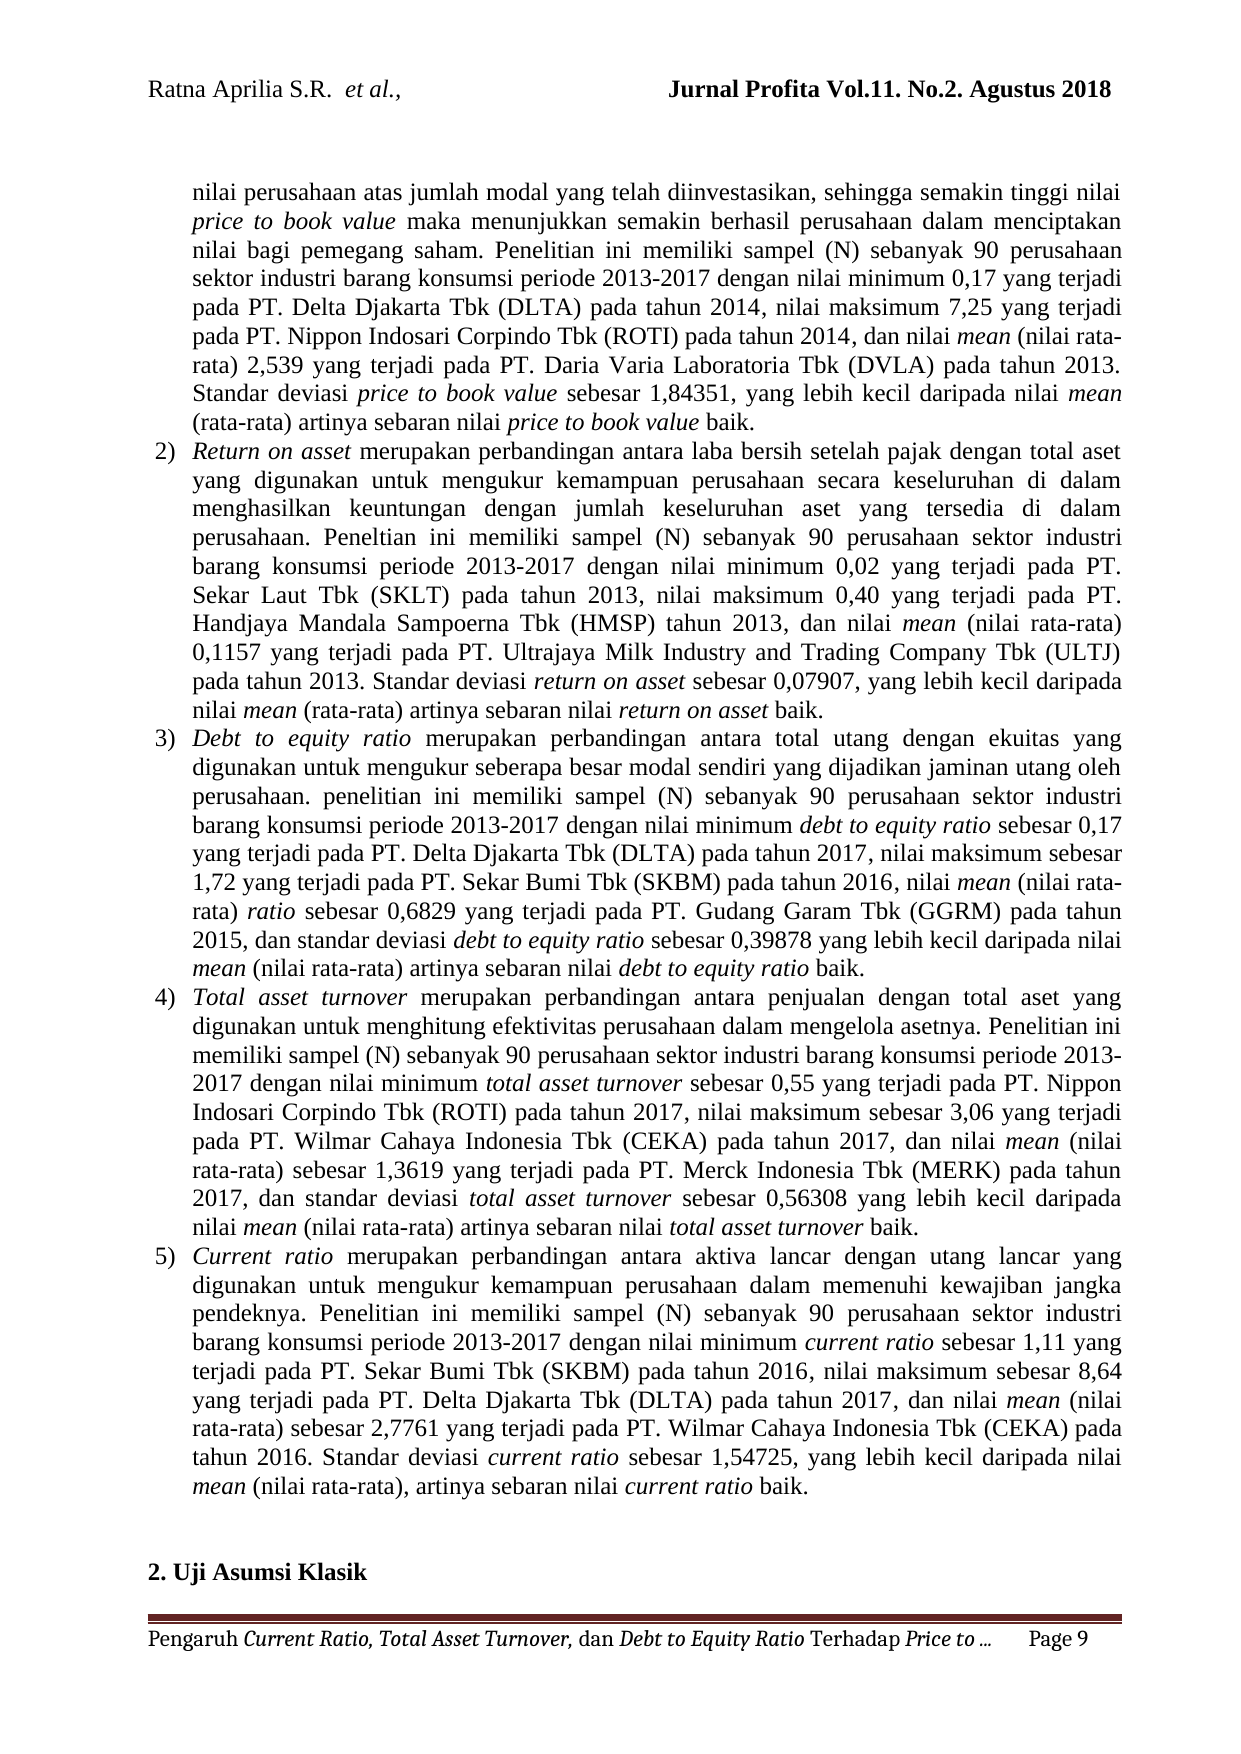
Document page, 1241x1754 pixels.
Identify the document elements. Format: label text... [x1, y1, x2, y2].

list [154, 177, 1122, 436]
list Current ratio merupakan perbandingan antara aktiva lancar dengan utang lancar yang digunakan untuk mengukur kemampuan perusahaan dalam memenuhi kewajiban jangka pendeknya. Penelitian ini memiliki sampel (N) sebanyak 90 perusahaan sektor industri barang konsumsi periode 2013-2017 dengan nilai minimum current ratio sebesar 1,11 yang terjadi pada PT. Sekar Bumi Tbk (SKBM) pada tahun 2016, nilai maksimum sebesar 8,64 yang terjadi pada PT. Delta Djakarta Tbk (DLTA) pada tahun 2017, dan nilai mean (nilai rata-rata) sebesar 2,7761 yang terjadi pada PT. Wilmar Cahaya Indonesia Tbk (CEKA) pada tahun 2016. Standar deviasi current ratio sebesar 1,54725, yang lebih kecil daripada nilai mean (nilai rata-rata), artinya sebaran nilai current ratio baik. [154, 1241, 1122, 1500]
list Return on asset merupakan perbandingan antara laba bersih setelah pajak dengan total aset yang digunakan untuk mengukur kemampuan perusahaan secara keseluruhan di dalam menghasilkan keuntungan dengan jumlah keseluruhan aset yang tersedia di dalam perusahaan. Peneltian ini memiliki sampel (N) sebanyak 90 perusahaan sektor industri barang konsumsi periode 2013-2017 dengan nilai minimum 0,02 yang terjadi pada PT. Sekar Laut Tbk (SKLT) pada tahun 2013, nilai maksimum 0,40 yang terjadi pada PT. Handjaya Mandala Sampoerna Tbk (HMSP) tahun 2013, dan nilai mean (nilai rata-rata) 0,1157 yang terjadi pada PT. Ultrajaya Milk Industry and Trading Company Tbk (ULTJ) pada tahun 2013. Standar deviasi return on asset sebesar 0,07907, yang lebih kecil daripada nilai mean (rata-rata) artinya sebaran nilai return on asset baik. [154, 436, 1122, 723]
text 2. Uji Asumsi Klasik [148, 1557, 1122, 1586]
list Debt to equity ratio merupakan perbandingan antara total utang dengan ekuitas yang digunakan untuk mengukur seberapa besar modal sendiri yang dijadikan jaminan utang oleh perusahaan. penelitian ini memiliki sampel (N) sebanyak 90 perusahaan sektor industri barang konsumsi periode 2013-2017 dengan nilai minimum debt to equity ratio sebesar 0,17 yang terjadi pada PT. Delta Djakarta Tbk (DLTA) pada tahun 2017, nilai maksimum sebesar 1,72 yang terjadi pada PT. Sekar Bumi Tbk (SKBM) pada tahun 2016, nilai mean (nilai rata-rata) ratio sebesar 0,6829 yang terjadi pada PT. Gudang Garam Tbk (GGRM) pada tahun 2015, dan standar deviasi debt to equity ratio sebesar 0,39878 yang lebih kecil daripada nilai mean (nilai rata-rata) artinya sebaran nilai debt to equity ratio baik. [154, 723, 1122, 982]
list Total asset turnover merupakan perbandingan antara penjualan dengan total aset yang digunakan untuk menghitung efektivitas perusahaan dalam mengelola asetnya. Penelitian ini memiliki sampel (N) sebanyak 90 perusahaan sektor industri barang konsumsi periode 2013-2017 dengan nilai minimum total asset turnover sebesar 0,55 yang terjadi pada PT. Nippon Indosari Corpindo Tbk (ROTI) pada tahun 2017, nilai maksimum sebesar 3,06 yang terjadi pada PT. Wilmar Cahaya Indonesia Tbk (CEKA) pada tahun 2017, dan nilai mean (nilai rata-rata) sebesar 1,3619 yang terjadi pada PT. Merck Indonesia Tbk (MERK) pada tahun 2017, dan standar deviasi total asset turnover sebesar 0,56308 yang lebih kecil daripada nilai mean (nilai rata-rata) artinya sebaran nilai total asset turnover baik. [154, 982, 1122, 1241]
